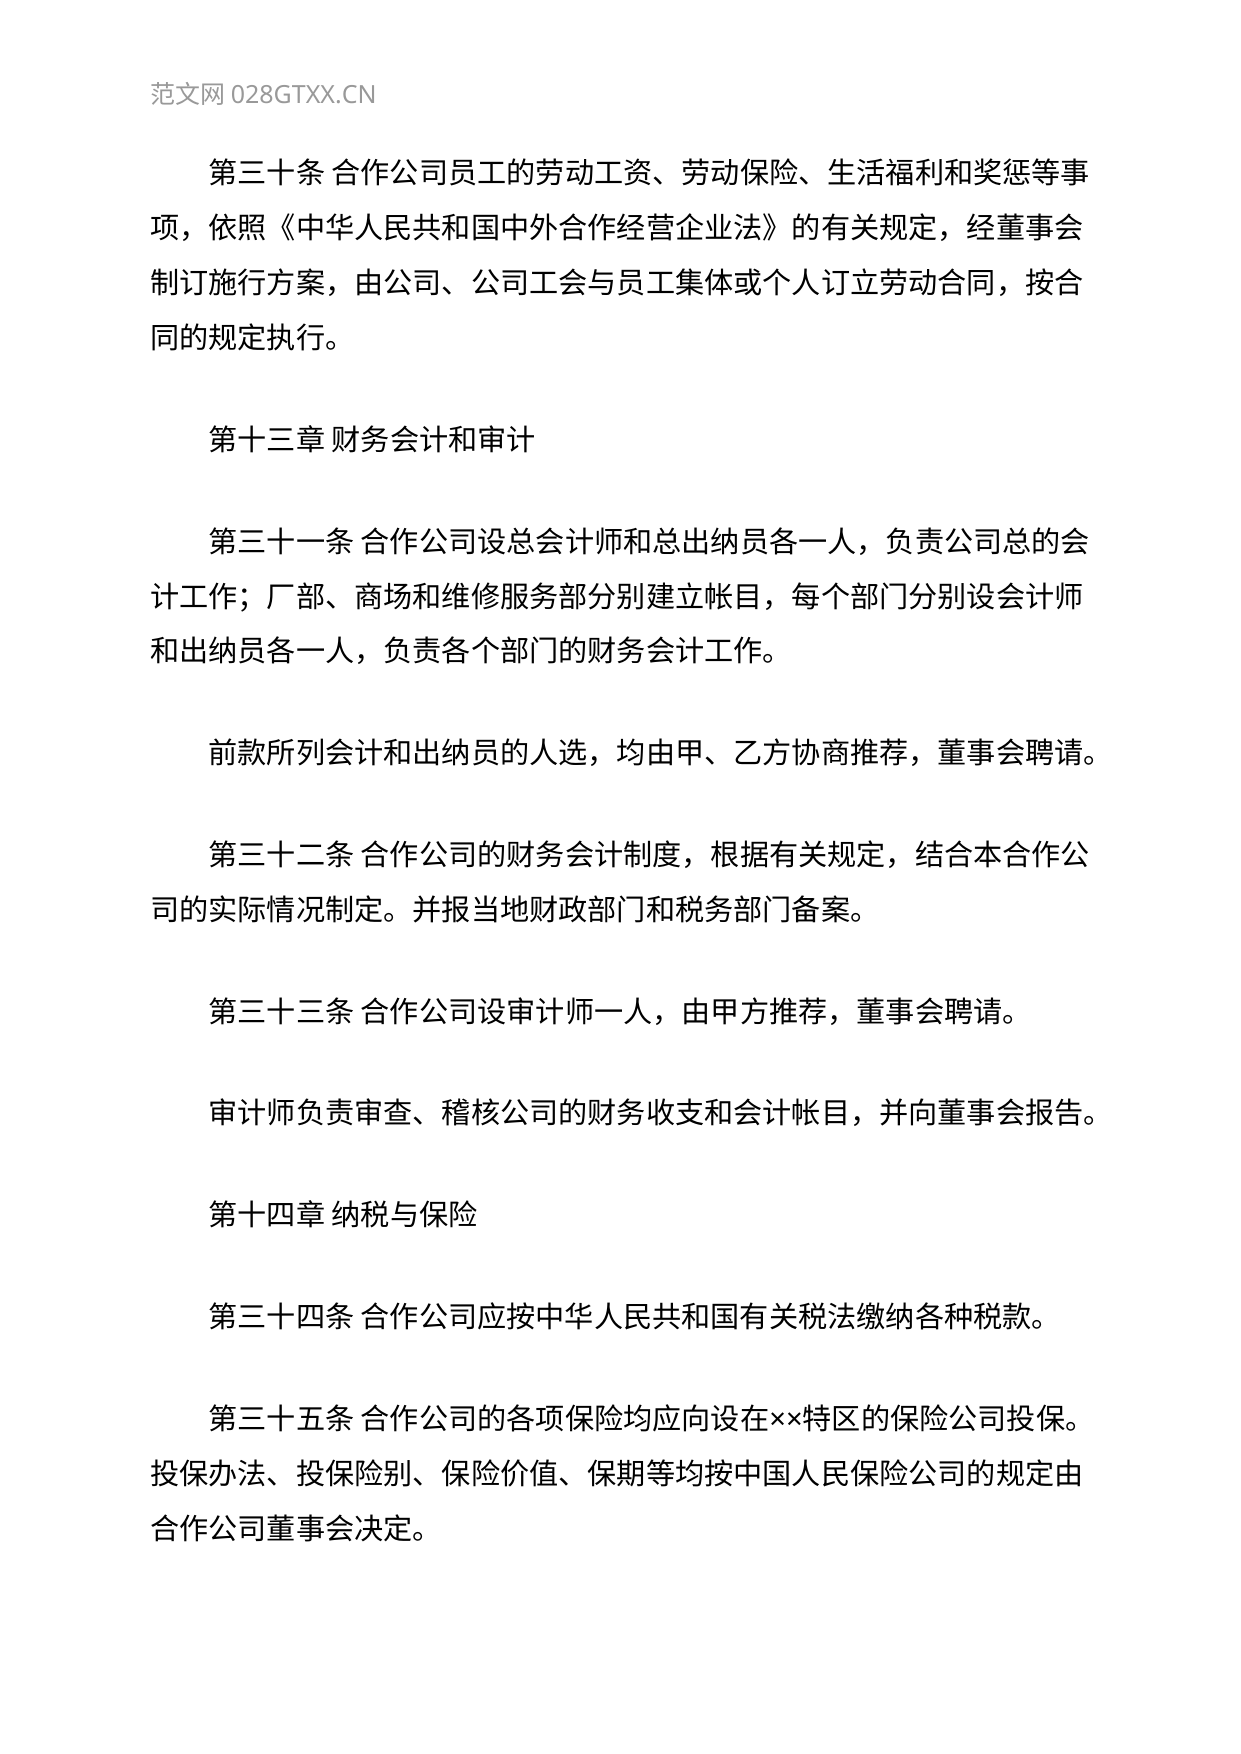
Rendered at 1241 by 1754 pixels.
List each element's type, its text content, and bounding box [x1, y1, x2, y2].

text 第三十三条 合作公司设审计师一人，由甲方推荐，董事会聘请。 [150, 988, 1090, 1031]
text 第三十条 合作公司员工的劳动工资、劳动保险、生活福利和奖惩等事项，依照《中华人民共和国中外合作经营企业法》的有关规定，经董事会制订施行方案，由公司、公司工会与员工集体或个人订立劳动合同，按合同的规定执行。 [150, 150, 1090, 357]
text 第三十五条 合作公司的各项保险均应向设在××特区的保险公司投保。投保办法、投保险别、保险价值、保期等均按中国人民保险公司的规定由合作公司董事会决定。 [150, 1395, 1090, 1547]
text 第三十二条 合作公司的财务会计制度，根据有关规定，结合本合作公司的实际情况制定。并报当地财政部门和税务部门备案。 [150, 832, 1090, 929]
text 第三十四条 合作公司应按中华人民共和国有关税法缴纳各种税款。 [150, 1293, 1090, 1336]
text 前款所列会计和出纳员的人选，均由甲、乙方协商推荐，董事会聘请。 [150, 730, 1090, 772]
text 第十三章 财务会计和审计 [150, 416, 1090, 459]
text 审计师负责审查、稽核公司的财务收支和会计帐目，并向董事会报告。 [150, 1090, 1090, 1132]
text 第三十一条 合作公司设总会计师和总出纳员各一人，负责公司总的会计工作；厂部、商场和维修服务部分别建立帐目，每个部门分别设会计师和出纳员各一人，负责各个部门的财务会计工作。 [150, 518, 1090, 670]
text 第十四章 纳税与保险 [150, 1192, 1090, 1234]
